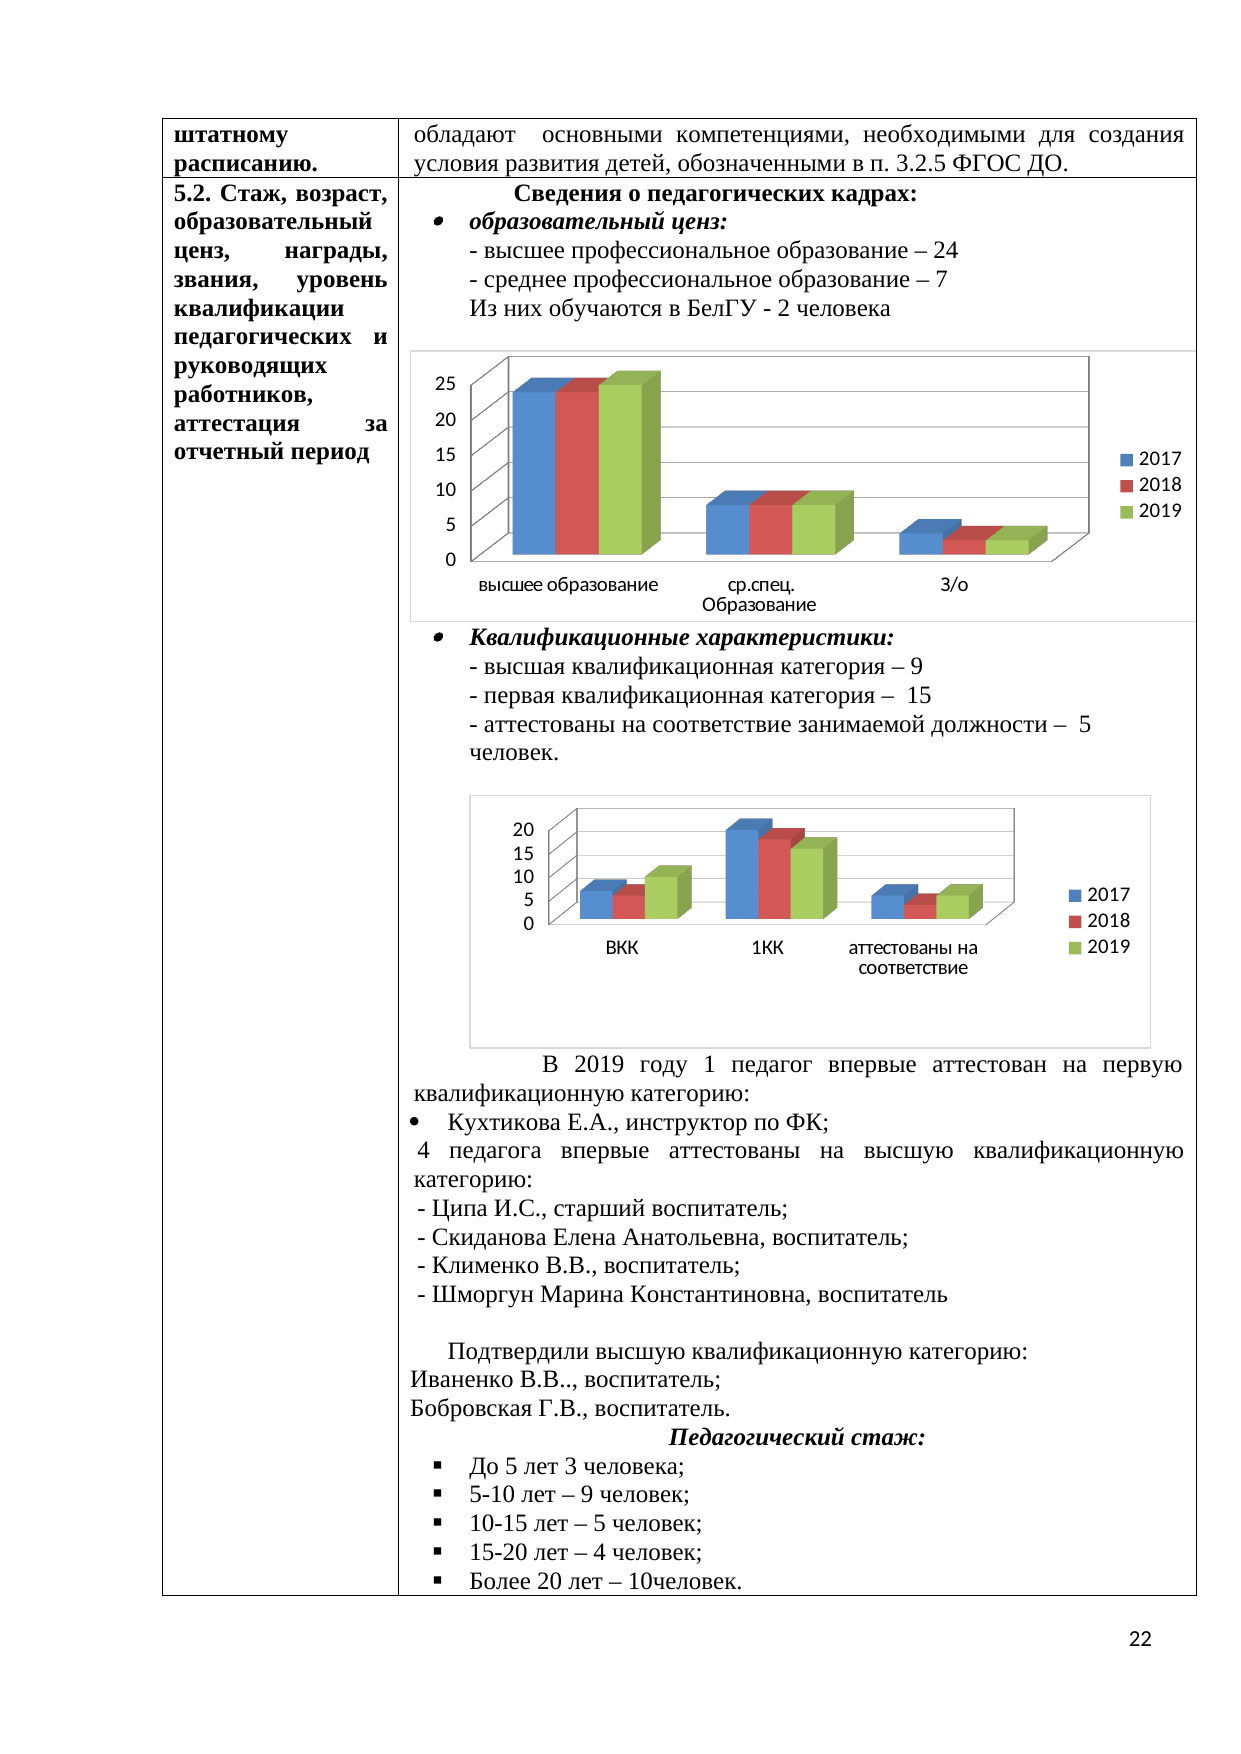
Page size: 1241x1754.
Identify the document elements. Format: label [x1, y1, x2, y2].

table_cell [163, 178, 398, 1594]
table_cell [163, 119, 398, 177]
table_cell [399, 119, 1196, 177]
table_cell [399, 178, 1196, 1594]
